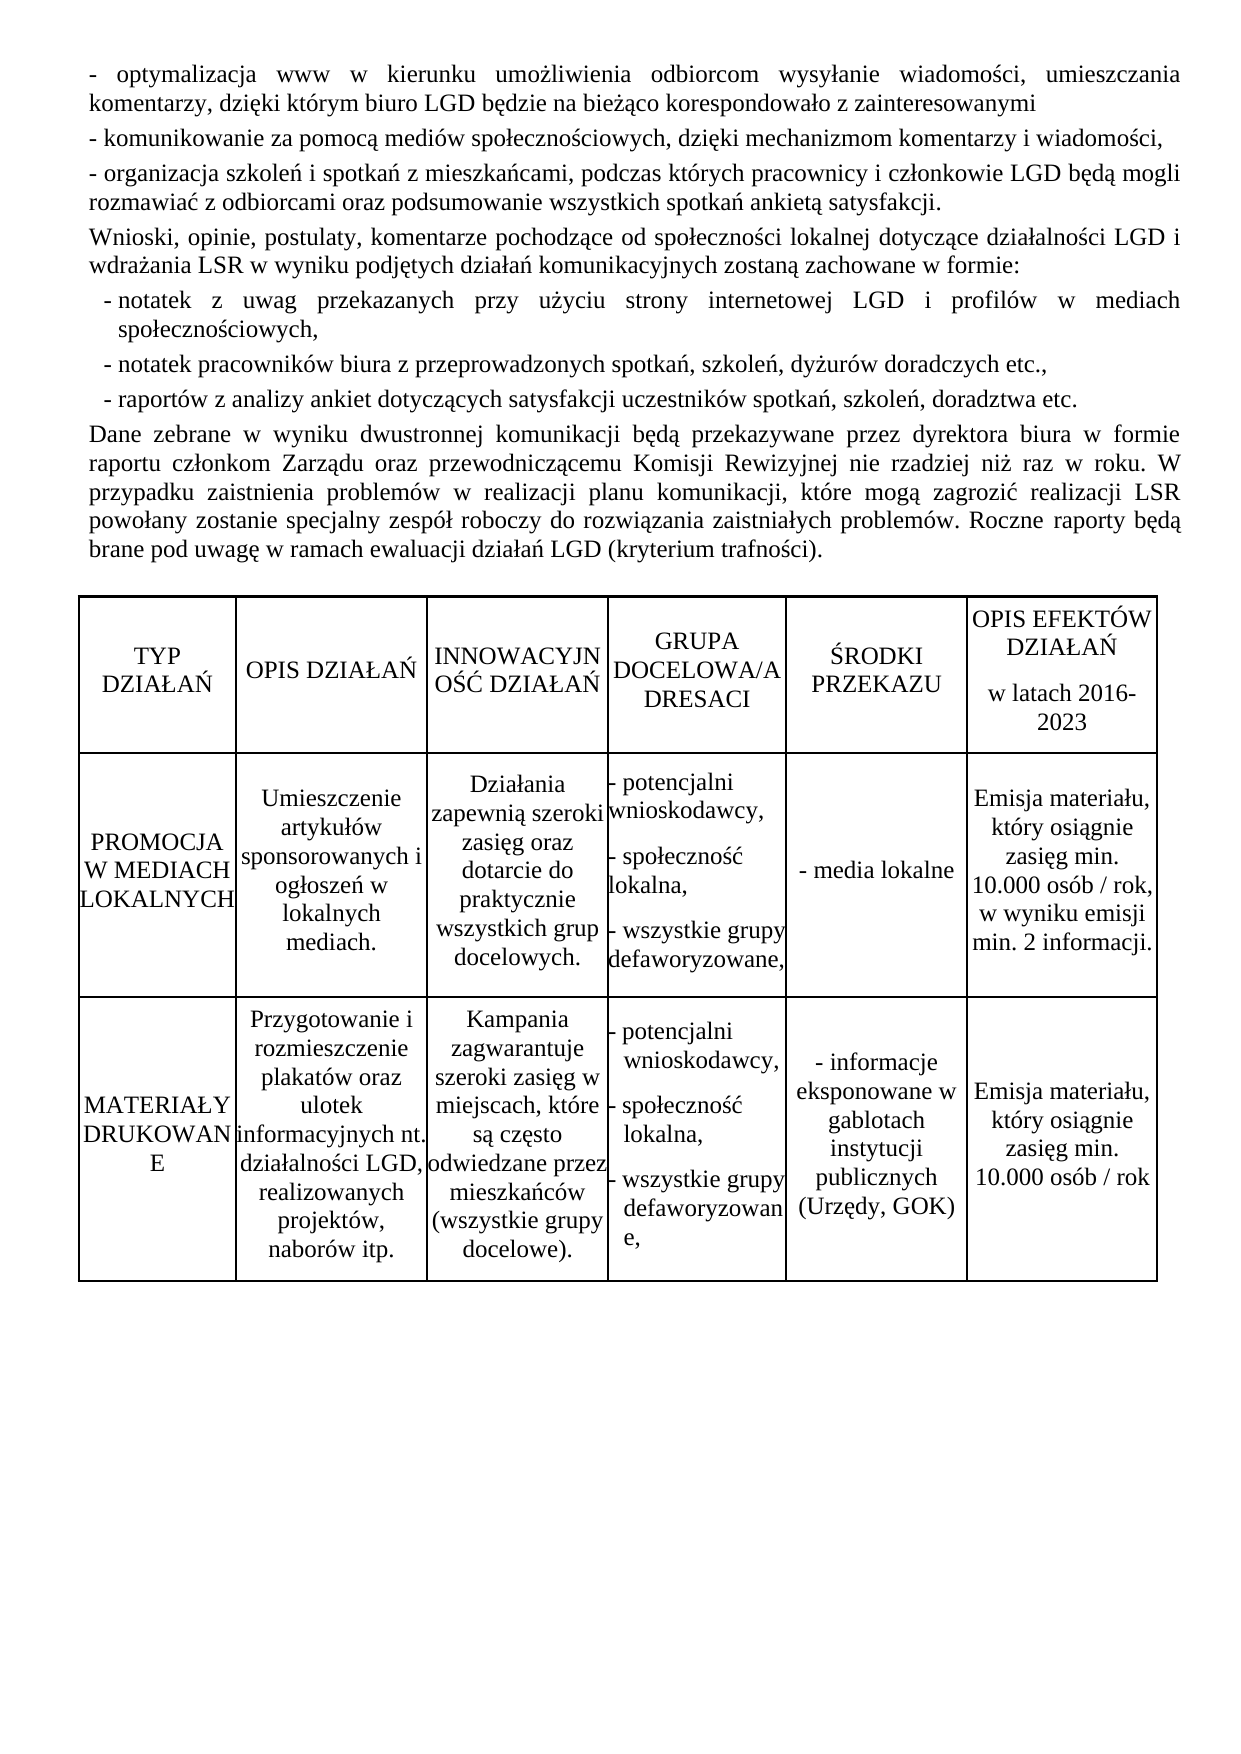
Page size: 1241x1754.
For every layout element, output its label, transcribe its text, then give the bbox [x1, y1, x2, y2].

list raportów z analizy ankiet dotyczących satysfakcji uczestników spotkań, szkoleń, doradztwa etc. [103, 384, 1181, 413]
text - optymalizacja www w kierunku umożliwienia odbiorcom wysyłanie wiadomości, umieszczania komentarzy, dzięki którym biuro LGD będzie na bieżąco korespondowało z zainteresowanymi [89, 59, 1181, 117]
text - organizacja szkoleń i spotkań z mieszkańcami, podczas których pracownicy i członkowie LGD będą mogli rozmawiać z odbiorcami oraz podsumowanie wszystkich spotkań ankietą satysfakcji. [89, 158, 1181, 215]
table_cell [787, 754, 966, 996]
text - komunikowanie za pomocą mediów społecznościowych, dzięki mechanizmom komentarzy i wiadomości, [89, 123, 1181, 152]
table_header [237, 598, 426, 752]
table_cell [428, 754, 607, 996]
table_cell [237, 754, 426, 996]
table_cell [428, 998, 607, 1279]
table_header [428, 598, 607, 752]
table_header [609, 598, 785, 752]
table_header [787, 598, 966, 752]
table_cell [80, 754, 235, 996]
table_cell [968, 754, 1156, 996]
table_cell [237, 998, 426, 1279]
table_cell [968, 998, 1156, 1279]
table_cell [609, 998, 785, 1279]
list notatek pracowników biura z przeprowadzonych spotkań, szkoleń, dyżurów doradczych etc., [103, 349, 1181, 378]
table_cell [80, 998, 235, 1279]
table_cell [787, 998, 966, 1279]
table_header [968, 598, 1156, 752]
text Wnioski, opinie, postulaty, komentarze pochodzące od społeczności lokalnej dotyczące działalności LGD i wdrażania LSR w wyniku podjętych działań komunikacyjnych zostaną zachowane w formie: [89, 222, 1181, 279]
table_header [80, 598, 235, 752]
text Dane zebrane w wyniku dwustronnej komunikacji będą przekazywane przez dyrektora biura w formie raportu członkom Zarządu oraz przewodniczącemu Komisji Rewizyjnej nie rzadziej niż raz w roku. W przypadku zaistnienia problemów w realizacji planu komunikacji, które mogą zagrozić realizacji LSR powołany zostanie specjalny zespół roboczy do rozwiązania zaistniałych problemów. Roczne raporty będą brane pod uwagę w ramach ewaluacji działań LGD (kryterium trafności). [89, 419, 1181, 563]
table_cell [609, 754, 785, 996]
list notatek z uwag przekazanych przy użyciu strony internetowej LGD i profilów w mediach społecznościowych, [103, 285, 1181, 343]
